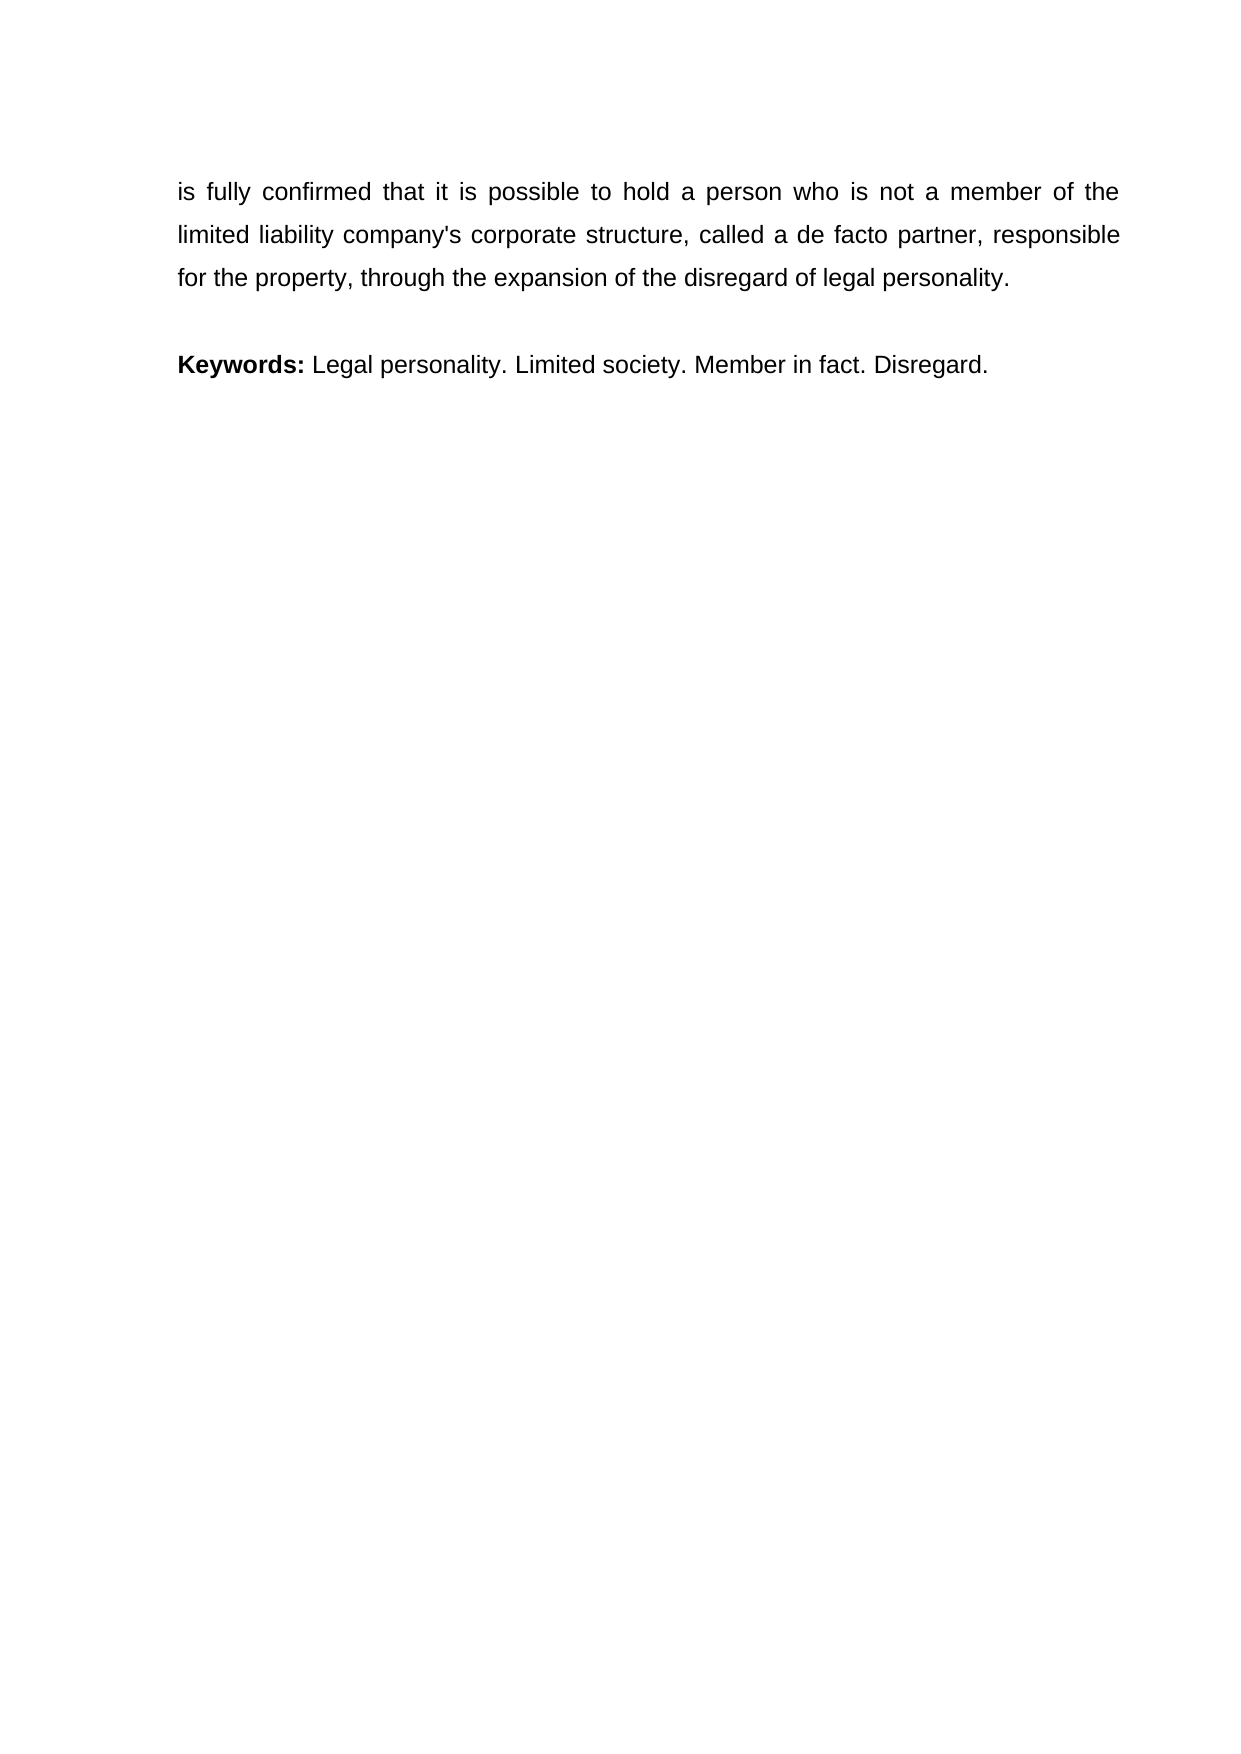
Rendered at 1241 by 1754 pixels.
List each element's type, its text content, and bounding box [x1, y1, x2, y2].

text Keywords: Legal personality. Limited society. Member in fact. Disregard. [177, 350, 1122, 378]
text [177, 177, 1122, 292]
